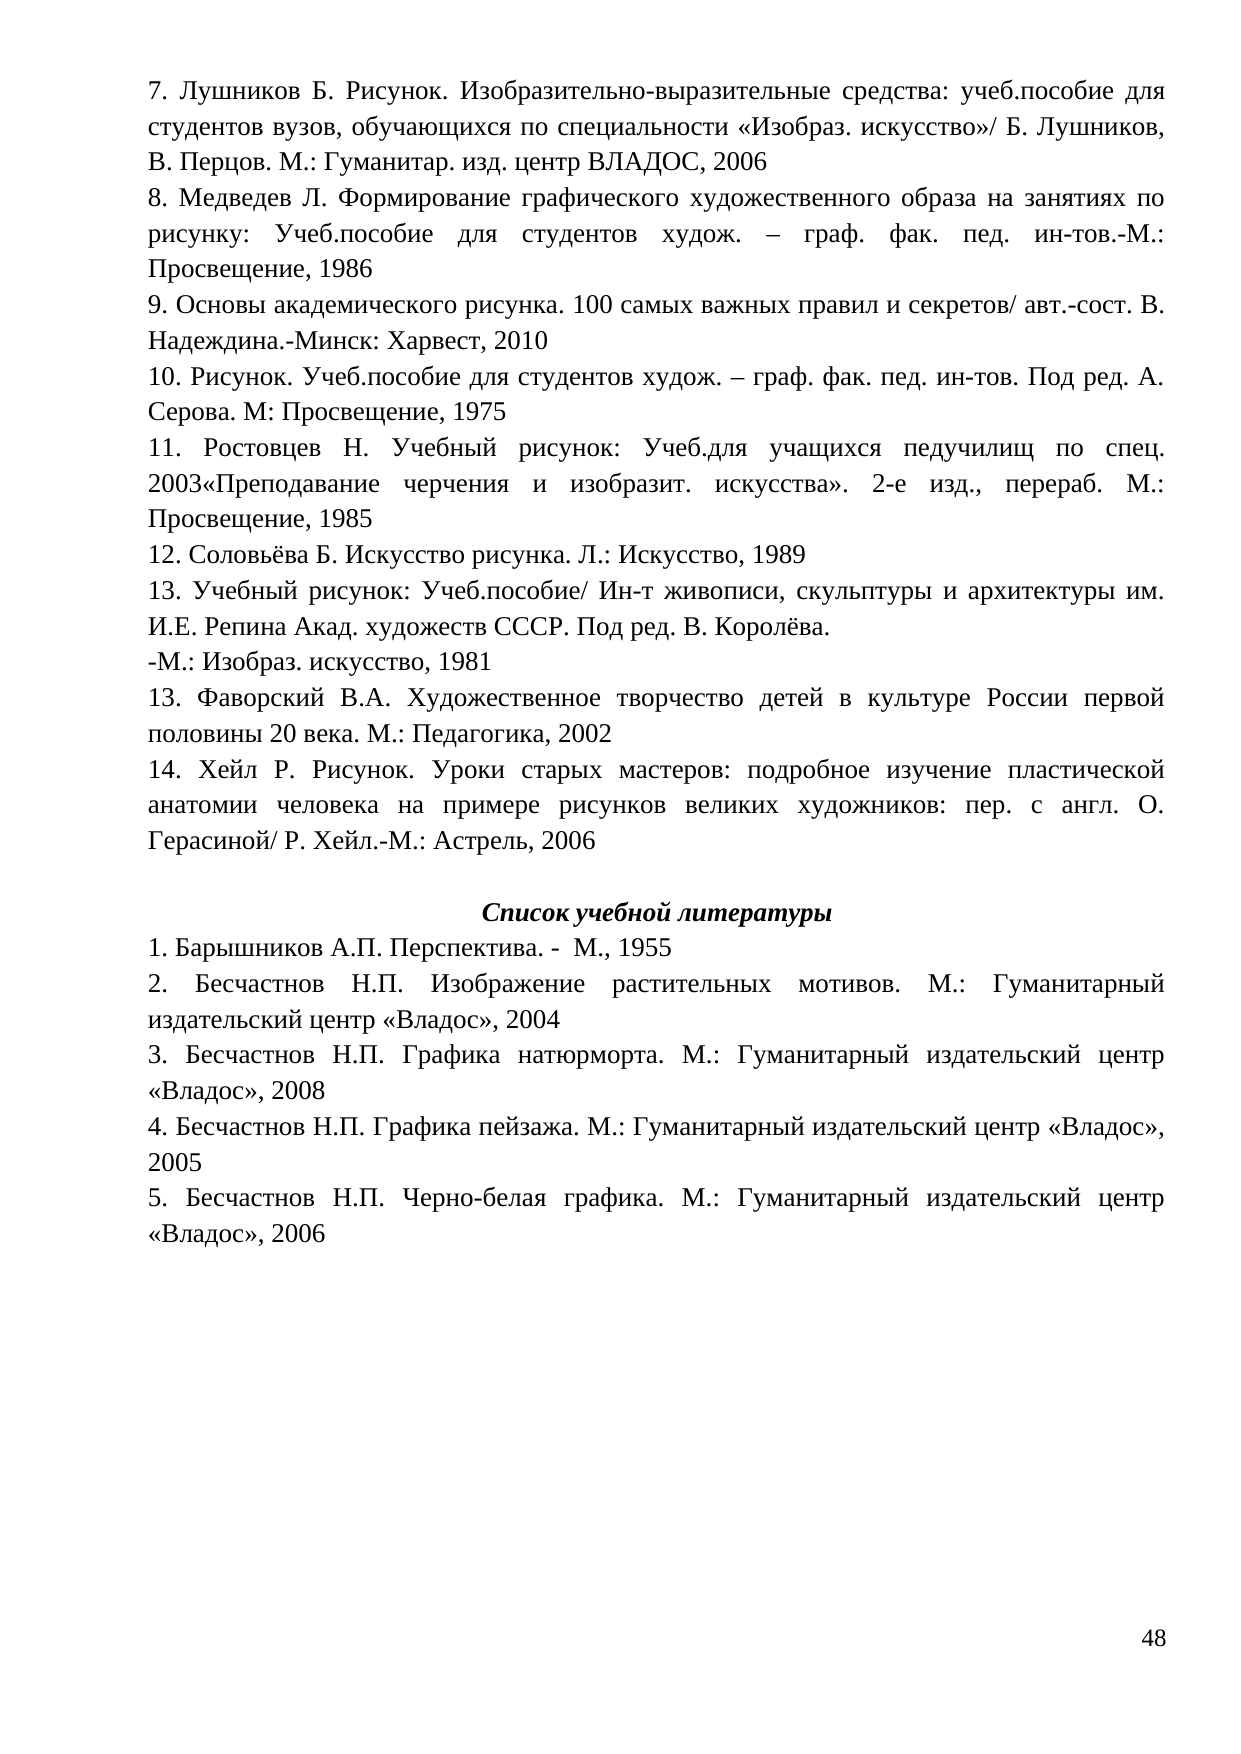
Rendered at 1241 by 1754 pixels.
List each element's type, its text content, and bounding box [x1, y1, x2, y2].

text 11. Ростовцев Н. Учебный рисунок: Учеб.для учащихся педучилищ по спец. 2003«Преподавание черчения и изобразит. искусства». 2-е изд., перераб. М.: Просвещение, 1985 [148, 431, 1166, 534]
text 13. Фаворский В.А. Художественное творчество детей в культуре России первой половины 20 века. М.: Педагогика, 2002 [148, 681, 1166, 748]
text -М.: Изобраз. искусство, 1981 [148, 646, 1166, 677]
text 13. Учебный рисунок: Учеб.пособие/ Ин-т живописи, скульптуры и архитектуры им. И.Е. Репина Акад. художеств СССР. Под ред. В. Королёва. [148, 574, 1166, 641]
text 3. Бесчастнов Н.П. Графика натюрморта. М.: Гуманитарный издательский центр «Владос», 2008 [148, 1038, 1166, 1105]
text 14. Хейл Р. Рисунок. Уроки старых мастеров: подробное изучение пластической анатомии человека на примере рисунков великих художников: пер. с англ. О. Герасиной/ Р. Хейл.-М.: Астрель, 2006 [148, 753, 1166, 855]
text 2. Бесчастнов Н.П. Изображение растительных мотивов. М.: Гуманитарный издательский центр «Владос», 2004 [148, 967, 1166, 1034]
text 4. Бесчастнов Н.П. Графика пейзажа. М.: Гуманитарный издательский центр «Владос», 2005 [148, 1110, 1166, 1177]
text 12. Соловьёва Б. Искусство рисунка. Л.: Искусство, 1989 [148, 538, 1166, 569]
text 1. Барышников А.П. Перспектива. - М., 1955 [148, 931, 1166, 962]
text 8. Медведев Л. Формирование графического художественного образа на занятиях по рисунку: Учеб.пособие для студентов худож. – граф. фак. пед. ин-тов.-М.: Просвещение, 1986 [148, 181, 1166, 284]
text Список учебной литературы [148, 896, 1166, 927]
text 5. Бесчастнов Н.П. Черно-белая графика. М.: Гуманитарный издательский центр «Владос», 2006 [148, 1181, 1166, 1248]
text 10. Рисунок. Учеб.пособие для студентов худож. – граф. фак. пед. ин-тов. Под ред. А. Серова. М: Просвещение, 1975 [148, 360, 1166, 427]
text 9. Основы академического рисунка. 100 самых важных правил и секретов/ авт.-сост. В. Надеждина.-Минск: Харвест, 2010 [148, 288, 1166, 355]
text 7. Лушников Б. Рисунок. Изобразительно-выразительные средства: учеб.пособие для студентов вузов, обучающихся по специальности «Изобраз. искусство»/ Б. Лушников, В. Перцов. М.: Гуманитар. изд. центр ВЛАДОС, 2006 [148, 74, 1166, 176]
